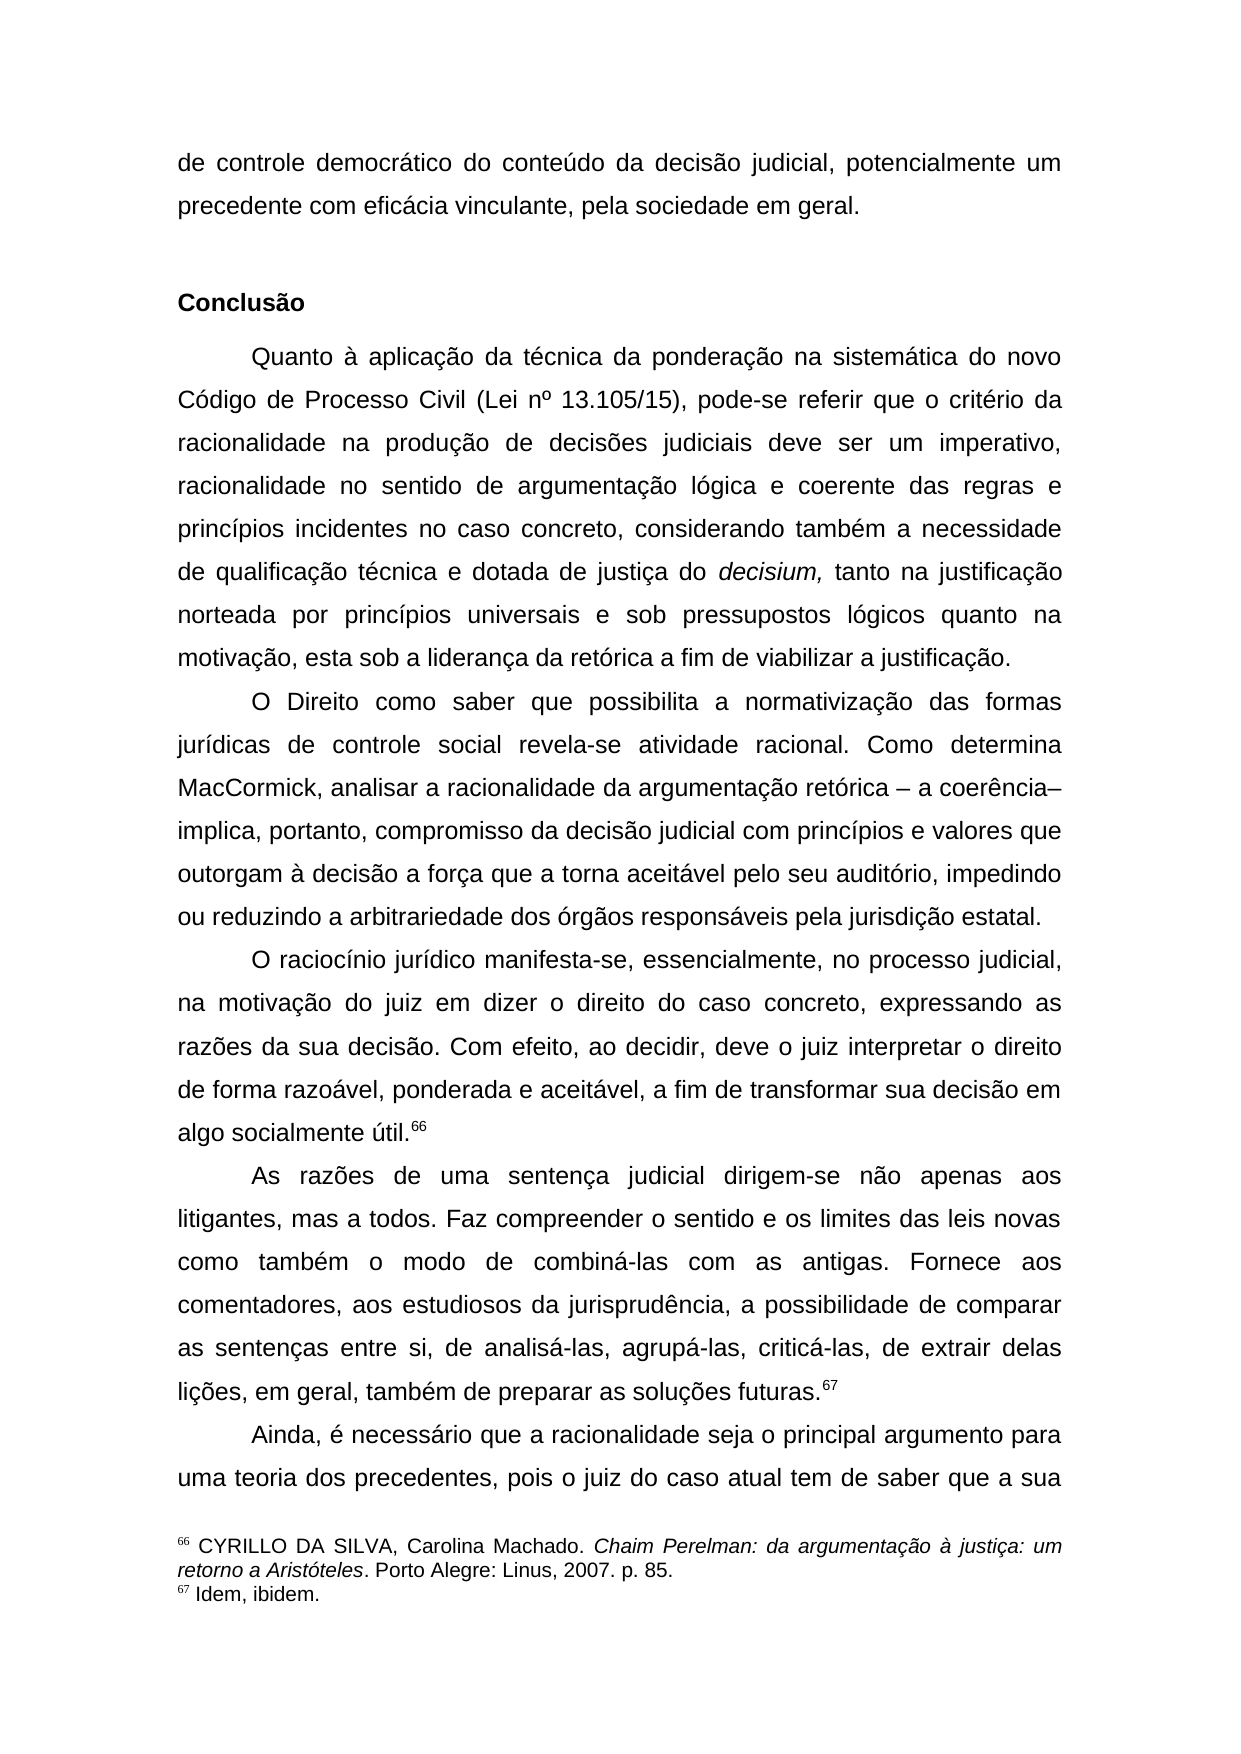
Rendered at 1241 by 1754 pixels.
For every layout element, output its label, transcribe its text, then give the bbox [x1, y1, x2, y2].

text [177, 1420, 1063, 1492]
text As razões de uma sentença judicial dirigem-se não apenas aos litigantes, mas a todos. Faz compreender o sentido e os limites das leis novas como também o modo de combiná-las com as antigas. Fornece aos comentadores, aos estudiosos da jurisprudência, a possibilidade de comparar as sentenças entre si, de analisá-las, agrupá-las, criticá-las, de extrair delas lições, em geral, também de preparar as soluções futuras. [177, 1161, 1063, 1405]
text O raciocínio jurídico manifesta-se, essencialmente, no processo judicial, na motivação do juiz em dizer o direito do caso concreto, expressando as razões da sua decisão. Com efeito, ao decidir, deve o juiz interpretar o direito de forma razoável, ponderada e aceitável, a fim de transformar sua decisão em algo socialmente útil. [177, 945, 1063, 1147]
text O Direito como saber que possibilita a normativização das formas jurídicas de controle social revela-se atividade racional. Como determina MacCormick, analisar a racionalidade da argumentação retórica – a coerência– implica, portanto, compromisso da decisão judicial com princípios e valores que outorgam à decisão a força que a torna aceitável pelo seu auditório, impedindo ou reduzindo a arbitrariedade dos órgãos responsáveis pela jurisdição estatal. [177, 687, 1063, 931]
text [177, 148, 1063, 219]
text Quanto à aplicação da técnica da ponderação na sistemática do novo Código de Processo Civil (Lei nº 13.105/15), pode-se referir que o critério da racionalidade na produção de decisões judiciais deve ser um imperativo, racionalidade no sentido de argumentação lógica e coerente das regras e princípios incidentes no caso concreto, considerando também a necessidade de qualificação técnica e dotada de justiça do decisium, tanto na justificação norteada por princípios universais e sob pressupostos lógicos quanto na motivação, esta sob a liderança da retórica a fim de viabilizar a justificação. [177, 342, 1063, 672]
text Conclusão [177, 288, 1063, 316]
